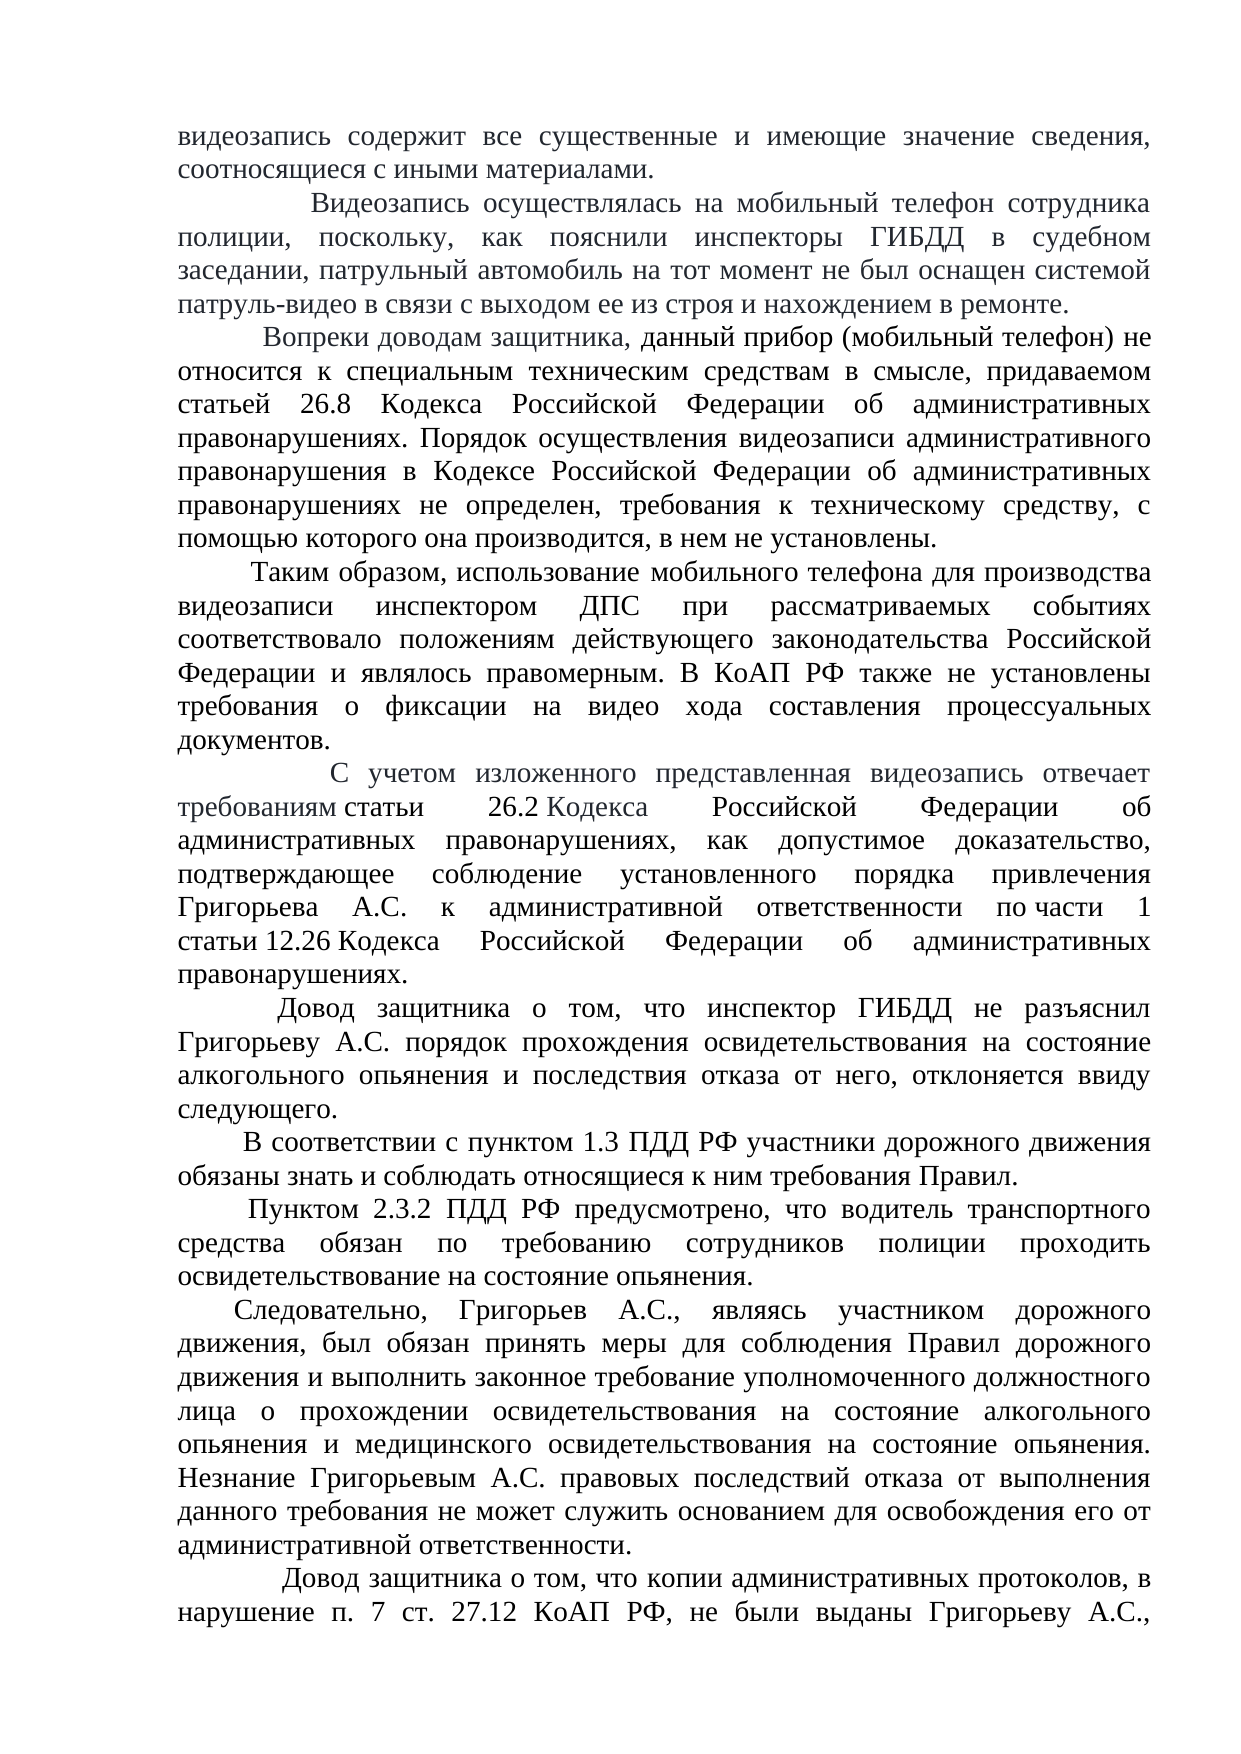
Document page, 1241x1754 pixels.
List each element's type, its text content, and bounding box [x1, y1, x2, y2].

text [177, 1560, 1152, 1627]
text Пунктом 2.3.2 ПДД РФ предусмотрено, что водитель транспортного средства обязан по требованию сотрудников полиции проходить освидетельствование на состояние опьянения. [177, 1191, 1152, 1292]
text Видеозапись осуществлялась на мобильный телефон сотрудника полиции, поскольку, как пояснили инспекторы ГИБДД в судебном заседании, патрульный автомобиль на тот момент не был оснащен системой патруль-видео в связи с выходом ее из строя и нахождением в ремонте. [177, 185, 1152, 319]
text Таким образом, использование мобильного телефона для производства видеозаписи инспектором ДПС при рассматриваемых событиях соответствовало положениям действующего законодательства Российской Федерации и являлось правомерным. В КоАП РФ также не установлены требования о фиксации на видео хода составления процессуальных документов. [177, 554, 1152, 755]
text Следовательно, Григорьев А.С., являясь участником дорожного движения, был обязан принять меры для соблюдения Правил дорожного движения и выполнить законное требование уполномоченного должностного лица о прохождении освидетельствования на состояние алкогольного опьянения и медицинского освидетельствования на состояние опьянения. Незнание Григорьевым А.С. правовых последствий отказа от выполнения данного требования не может служить основанием для освобождения его от административной ответственности. [177, 1292, 1152, 1560]
text Довод защитника о том, что инспектор ГИБДД не разъяснил Григорьеву А.С. порядок прохождения освидетельствования на состояние алкогольного опьянения и последствия отказа от него, отклоняется ввиду следующего. [177, 990, 1152, 1124]
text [177, 118, 1152, 185]
text В соответствии с пунктом 1.3 ПДД РФ участники дорожного движения обязаны знать и соблюдать относящиеся к ним требования Правил. [177, 1124, 1152, 1191]
text С учетом изложенного представленная видеозапись отвечает требованиям статьи 26.2 Кодекса Российской Федерации об административных правонарушениях, как допустимое доказательство, подтверждающее соблюдение установленного порядка привлечения Григорьева А.С. к административной ответственности по части 1 статьи 12.26 Кодекса Российской Федерации об административных правонарушениях. [177, 755, 1152, 990]
text Вопреки доводам защитника, данный прибор (мобильный телефон) не относится к специальным техническим средствам в смысле, придаваемом статьей 26.8 Кодекса Российской Федерации об административных правонарушениях. Порядок осуществления видеозаписи административного правонарушения в Кодексе Российской Федерации об административных правонарушениях не определен, требования к техническому средству, с помощью которого она производится, в нем не установлены. [177, 319, 1152, 554]
